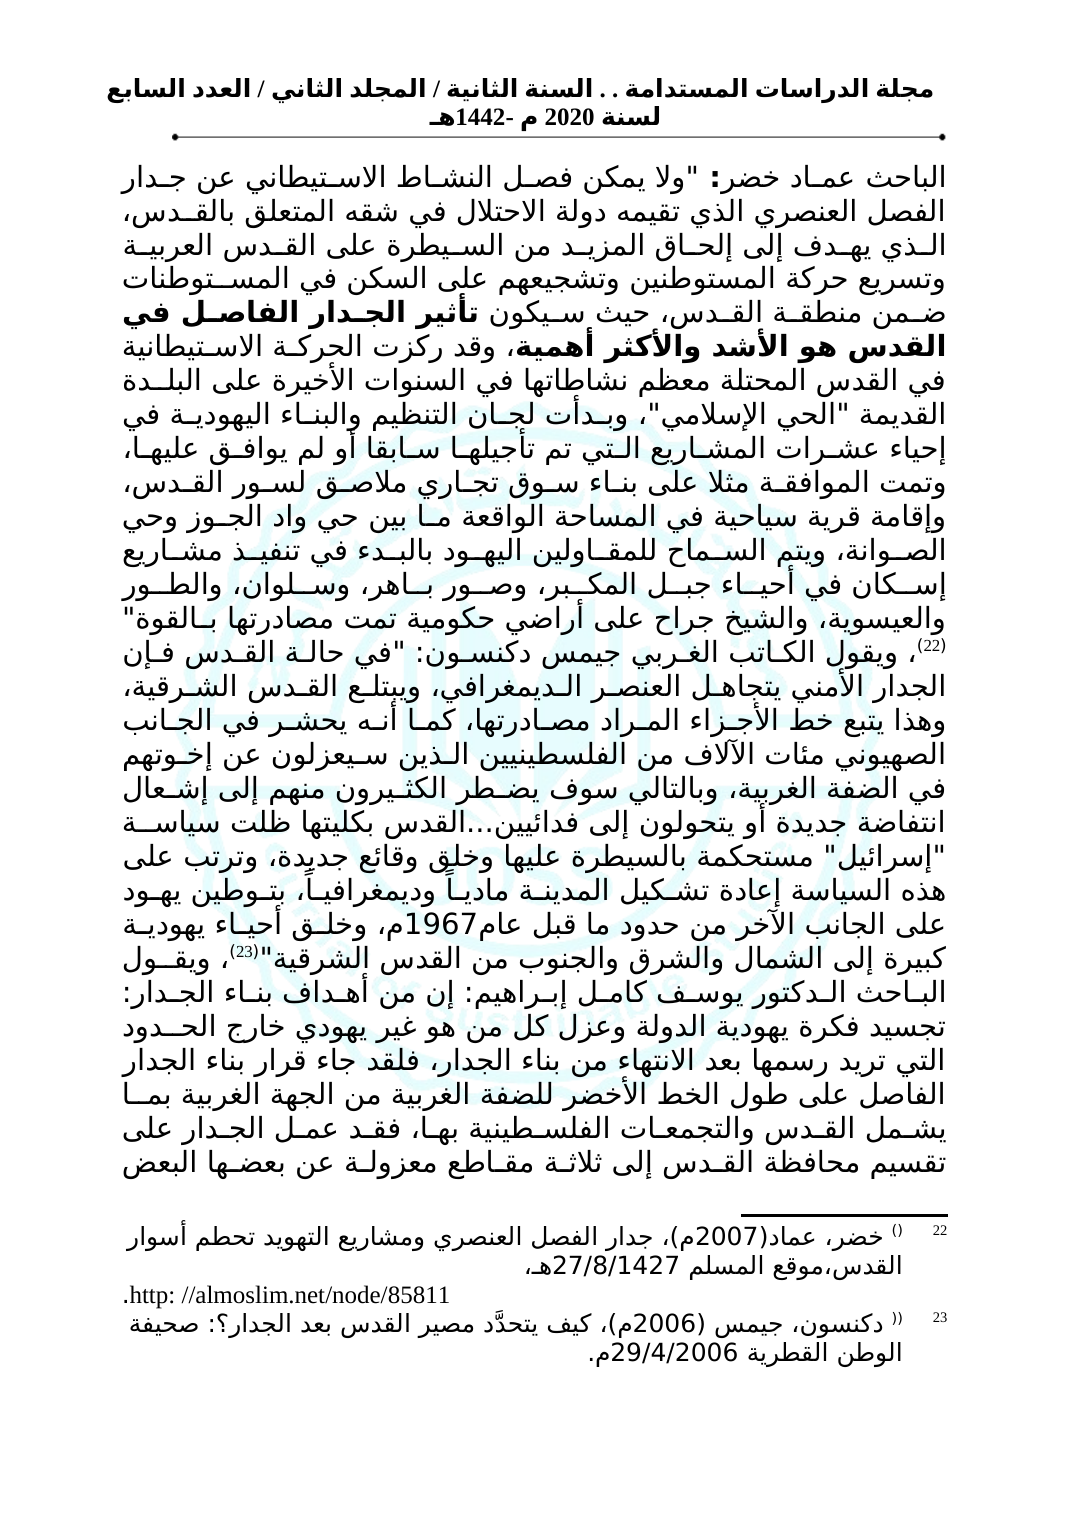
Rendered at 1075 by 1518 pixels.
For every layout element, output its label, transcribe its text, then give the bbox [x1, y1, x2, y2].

picture [172, 131, 947, 145]
